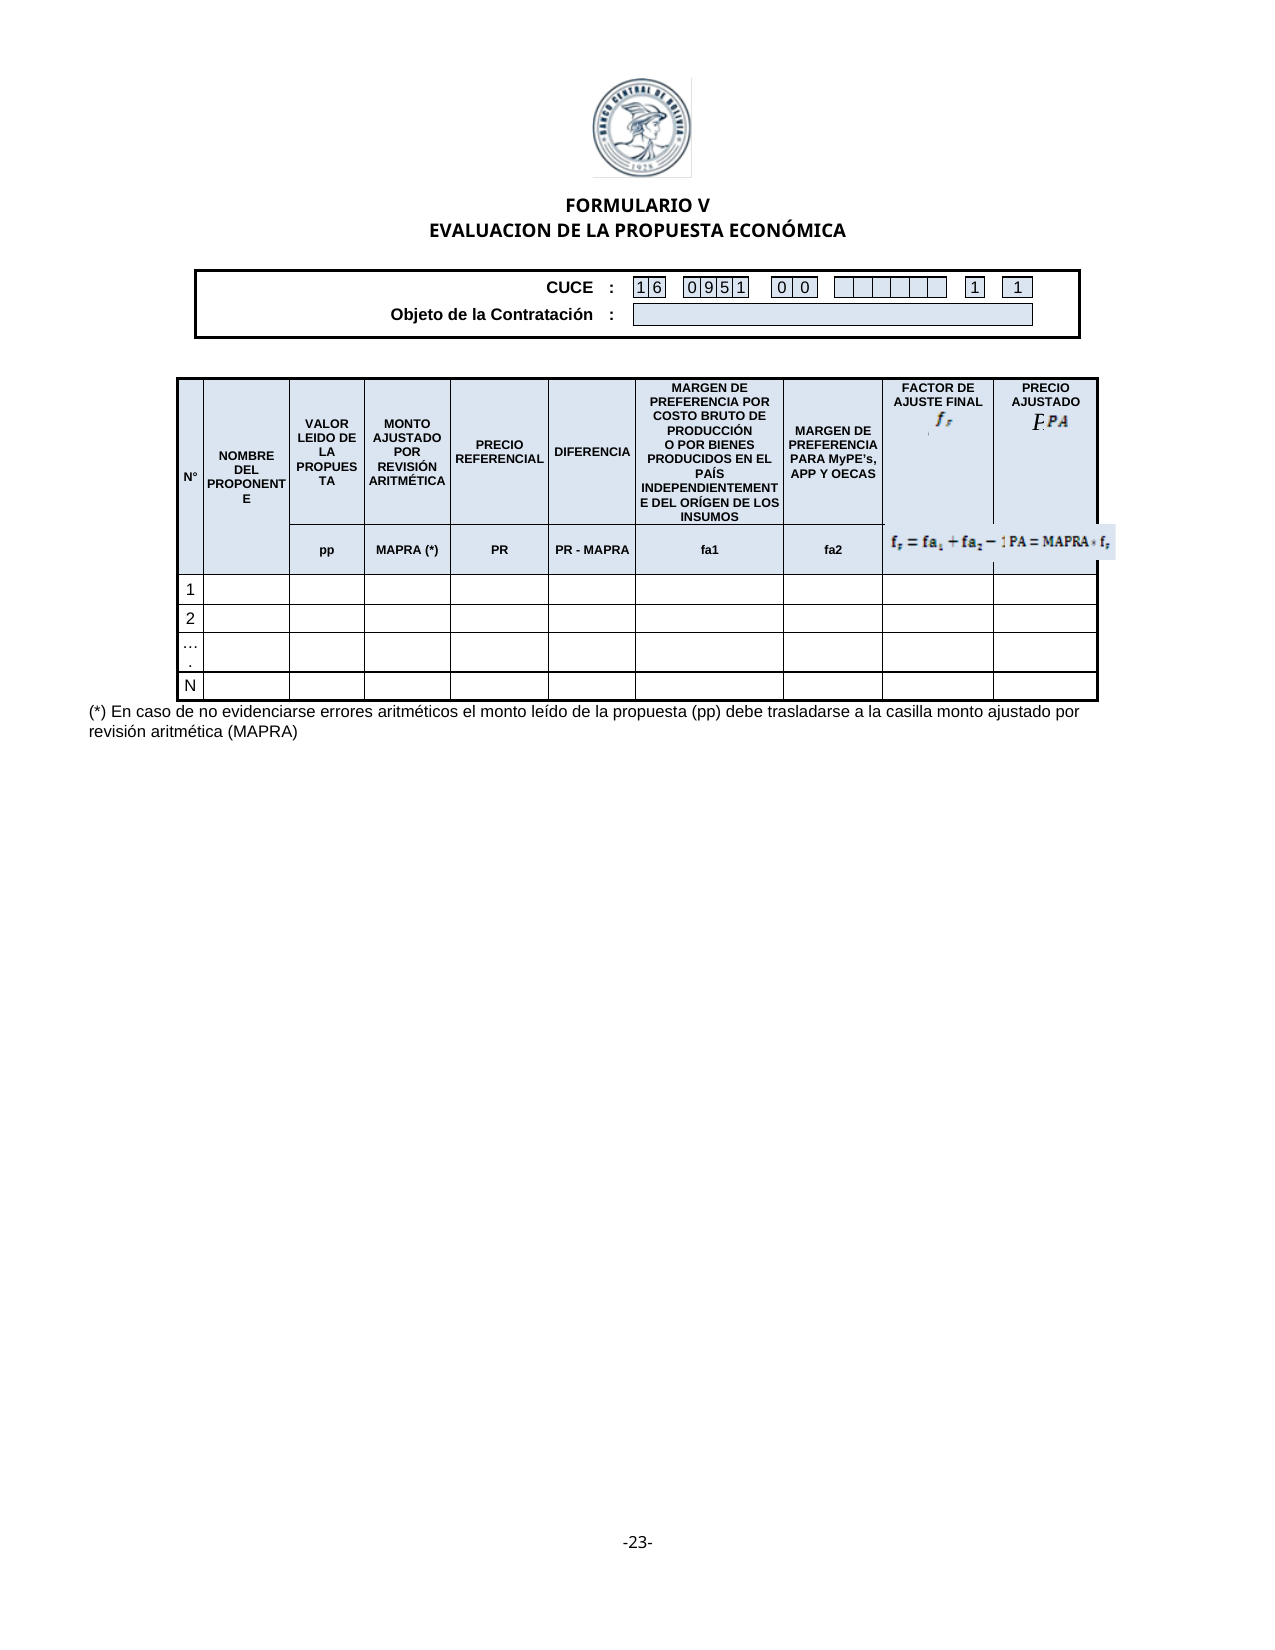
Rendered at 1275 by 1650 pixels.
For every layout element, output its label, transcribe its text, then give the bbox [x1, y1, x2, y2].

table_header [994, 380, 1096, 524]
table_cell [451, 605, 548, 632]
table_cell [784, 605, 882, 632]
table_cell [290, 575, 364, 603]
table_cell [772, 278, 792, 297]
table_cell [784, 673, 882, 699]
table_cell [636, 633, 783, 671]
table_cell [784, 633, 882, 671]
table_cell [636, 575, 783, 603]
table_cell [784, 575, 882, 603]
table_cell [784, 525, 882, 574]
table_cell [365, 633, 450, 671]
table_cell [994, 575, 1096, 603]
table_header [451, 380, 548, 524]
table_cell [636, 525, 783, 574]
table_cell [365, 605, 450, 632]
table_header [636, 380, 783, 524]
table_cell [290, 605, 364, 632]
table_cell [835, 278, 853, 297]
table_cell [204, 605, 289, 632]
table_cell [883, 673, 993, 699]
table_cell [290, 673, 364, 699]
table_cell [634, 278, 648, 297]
text FORMULARIO V [177, 192, 1098, 217]
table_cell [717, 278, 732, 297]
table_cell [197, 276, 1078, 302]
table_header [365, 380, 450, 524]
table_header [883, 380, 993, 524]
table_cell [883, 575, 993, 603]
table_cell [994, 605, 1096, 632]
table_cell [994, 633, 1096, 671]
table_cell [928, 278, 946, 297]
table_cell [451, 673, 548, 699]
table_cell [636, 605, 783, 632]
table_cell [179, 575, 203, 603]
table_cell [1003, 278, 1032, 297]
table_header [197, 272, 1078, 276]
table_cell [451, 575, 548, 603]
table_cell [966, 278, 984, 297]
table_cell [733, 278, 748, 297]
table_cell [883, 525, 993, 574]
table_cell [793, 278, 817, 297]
picture [928, 409, 965, 441]
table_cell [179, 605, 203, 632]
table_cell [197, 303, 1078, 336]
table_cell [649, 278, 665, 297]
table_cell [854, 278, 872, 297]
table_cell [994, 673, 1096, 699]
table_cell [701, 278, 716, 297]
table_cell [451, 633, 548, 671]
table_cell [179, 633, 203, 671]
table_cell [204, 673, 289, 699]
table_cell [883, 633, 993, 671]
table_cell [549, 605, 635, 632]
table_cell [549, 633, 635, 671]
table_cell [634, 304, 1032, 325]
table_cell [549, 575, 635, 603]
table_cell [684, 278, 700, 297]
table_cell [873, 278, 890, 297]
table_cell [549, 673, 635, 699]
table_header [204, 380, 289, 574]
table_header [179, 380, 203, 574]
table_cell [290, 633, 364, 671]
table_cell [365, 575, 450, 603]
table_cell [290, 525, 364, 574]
picture [592, 78, 693, 179]
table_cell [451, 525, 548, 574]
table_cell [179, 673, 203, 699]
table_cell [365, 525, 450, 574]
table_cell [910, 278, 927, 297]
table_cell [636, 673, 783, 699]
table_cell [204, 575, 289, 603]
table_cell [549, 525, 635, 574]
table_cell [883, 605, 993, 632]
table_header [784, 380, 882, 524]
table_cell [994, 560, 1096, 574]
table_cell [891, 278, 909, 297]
text EVALUACION DE LA PROPUESTA ECONÓMICA [177, 217, 1098, 243]
picture [1044, 411, 1076, 440]
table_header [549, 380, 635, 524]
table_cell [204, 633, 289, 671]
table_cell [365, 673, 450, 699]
picture [885, 524, 1116, 562]
text (*) En caso de no evidenciarse errores aritméticos el monto leído de la propuesta (pp) debe trasladarse a la casilla monto ajustado por revisión aritmética (MAPRA) [88, 702, 1098, 741]
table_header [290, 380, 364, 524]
